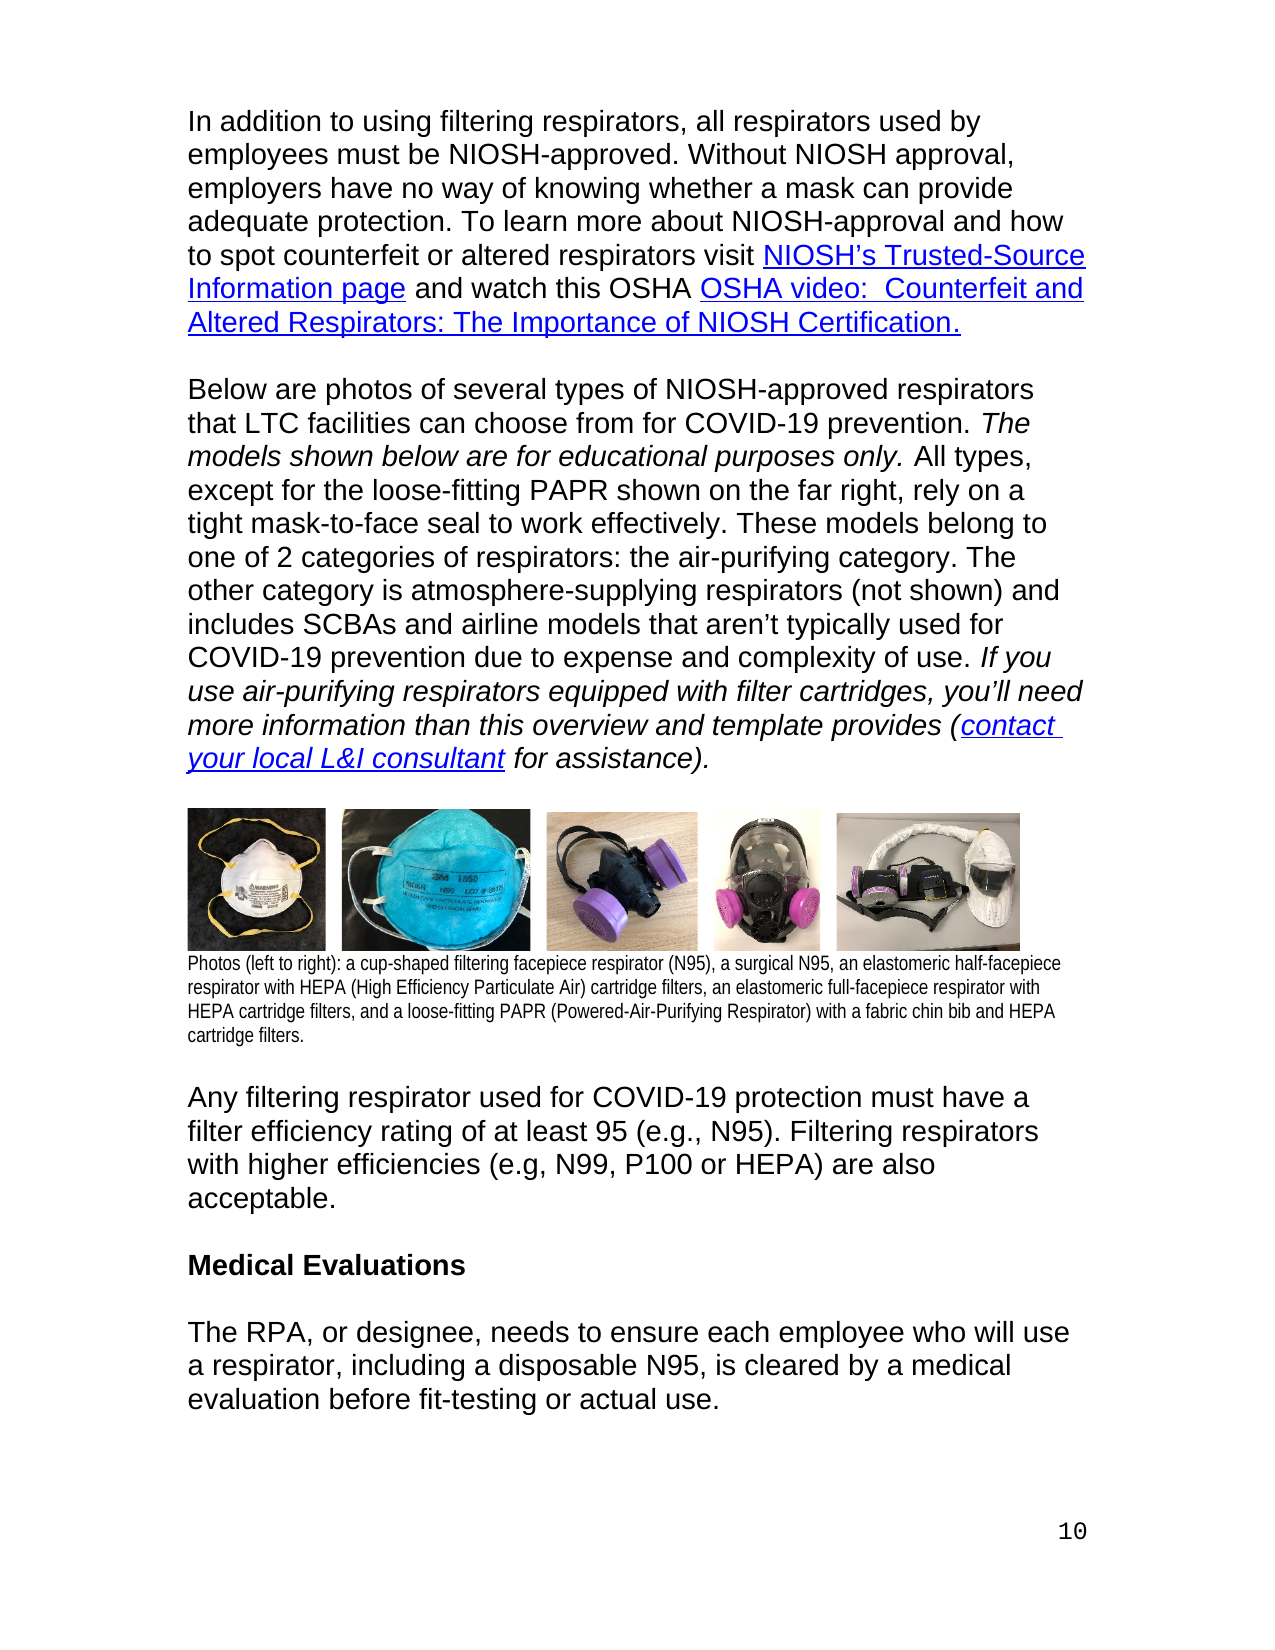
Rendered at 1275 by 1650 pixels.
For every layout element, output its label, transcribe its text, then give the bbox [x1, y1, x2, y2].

picture [341, 809, 531, 951]
text Medical Evaluations [187, 1248, 1087, 1281]
text Below are photos of several types of NIOSH-approved respirators that LTC facilities can choose from for COVID-19 prevention. The models shown below are for educational purposes only. All types, except for the loose-fitting PAPR shown on the far right, rely on a tight mask-to-face seal to work effectively. These models belong to one of 2 categories of respirators: the air-purifying category. The other category is atmosphere-supplying respirators (not shown) and includes SCBAs and airline models that aren’t typically used for COVID-19 prevention due to expense and complexity of use. If you use air-purifying respirators equipped with filter cartridges, you’ll need more information than this overview and template provides (contact your local L&I consultant for assistance). [187, 372, 1087, 774]
text The RPA, or designee, needs to ensure each employee who will use a respirator, including a disposable N95, is cleared by a medical evaluation before fit-testing or actual use. [187, 1315, 1087, 1416]
picture [187, 808, 326, 951]
picture [546, 812, 698, 951]
text Photos (left to right): a cup-shaped filtering facepiece respirator (N95), a surgical N95, an elastomeric half-facepiece respirator with HEPA (High Efficiency Particulate Air) cartridge filters, an elastomeric full-facepiece respirator with HEPA cartridge filters, and a loose-fitting PAPR (Powered-Air-Purifying Respirator) with a fabric chin bib and HEPA cartridge filters. [187, 951, 1087, 1047]
picture [836, 813, 1020, 951]
text Any filtering respirator used for COVID-19 protection must have a filter efficiency rating of at least 95 (e.g., N95). Filtering respirators with higher efficiencies (e.g, N99, P100 or HEPA) are also acceptable. [187, 1080, 1087, 1214]
text In addition to using filtering respirators, all respirators used by employees must be NIOSH-approved. Without NIOSH approval, employers have no way of knowing whether a mask can provide adequate protection. To learn more about NIOSH-approval and how to spot counterfeit or altered respirators visit NIOSH’s Trusted-Source Information page and watch this OSHA OSHA video: Counterfeit and Altered Respirators: The Importance of NIOSH Certification. [187, 104, 1087, 338]
picture [713, 808, 821, 951]
